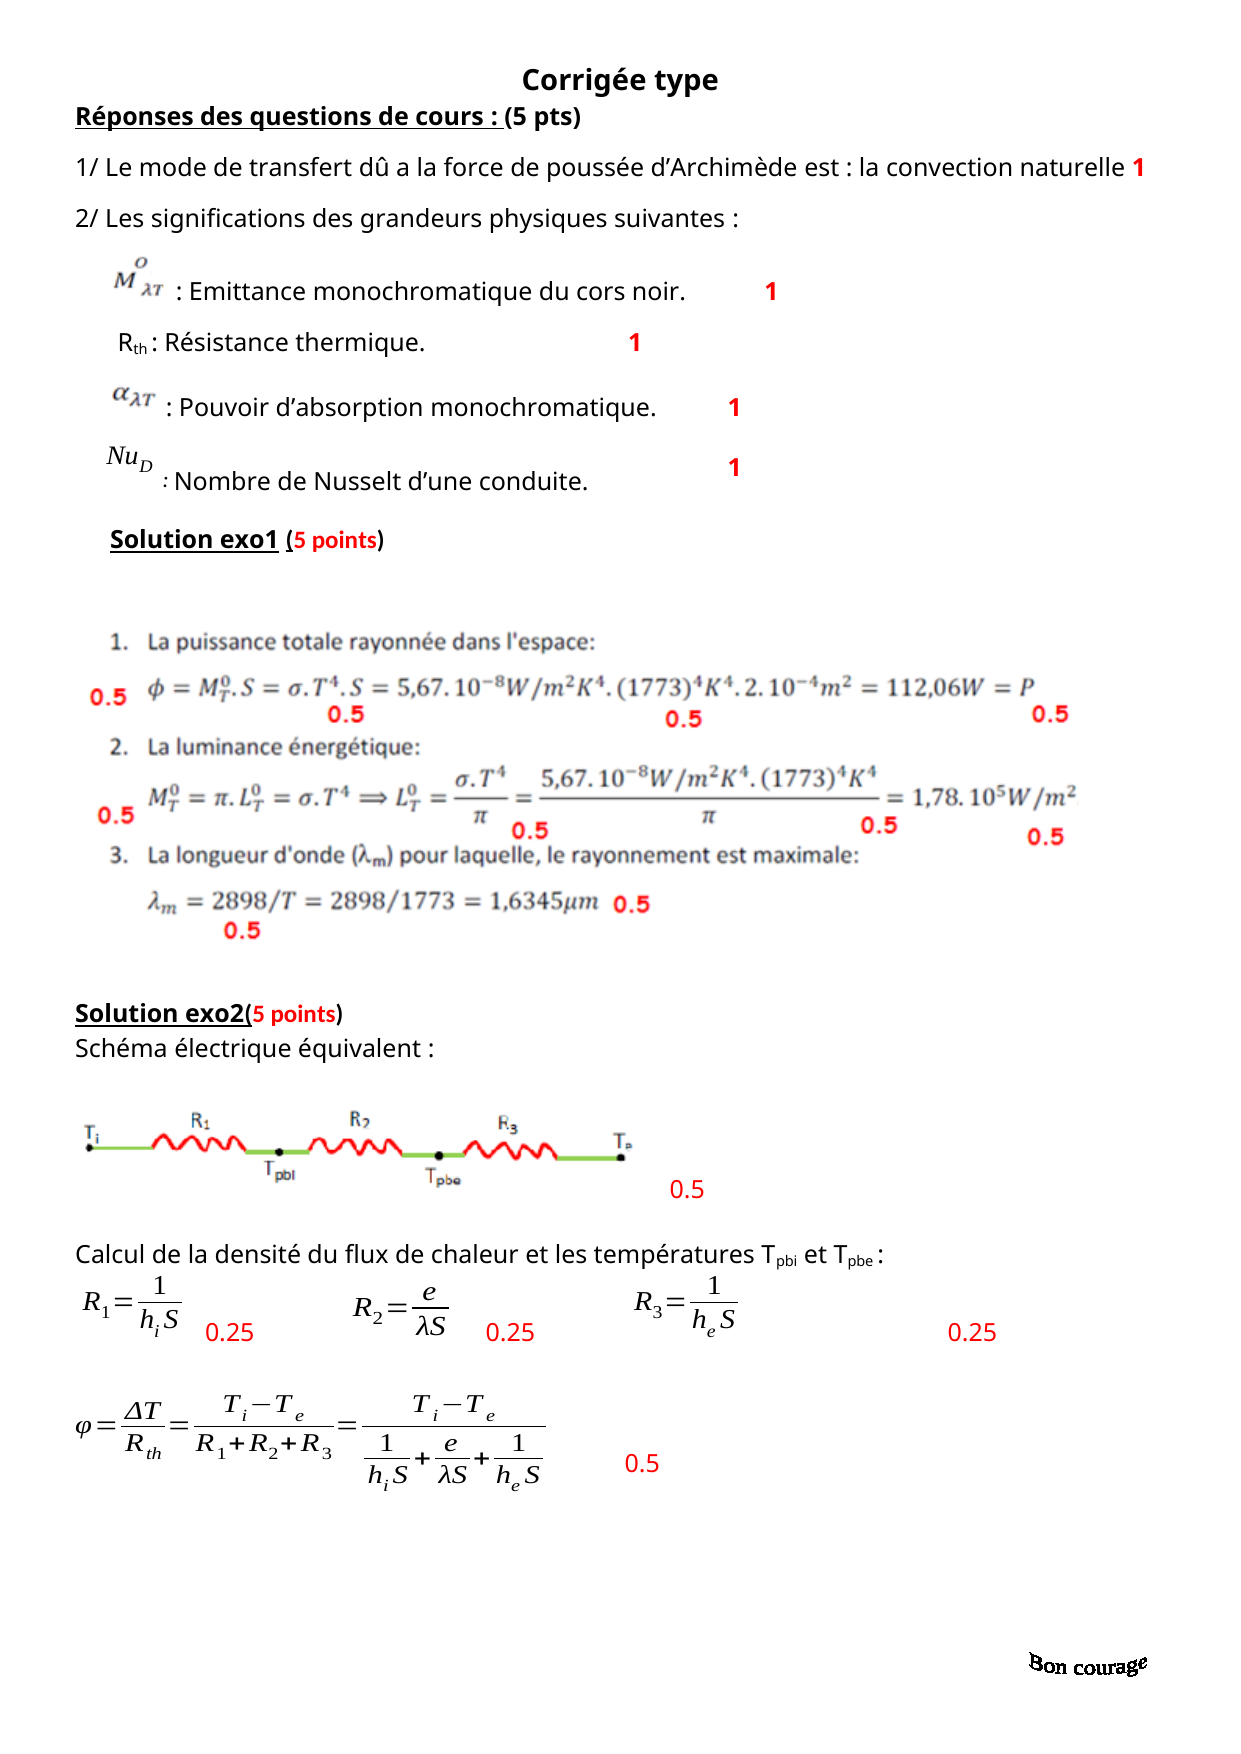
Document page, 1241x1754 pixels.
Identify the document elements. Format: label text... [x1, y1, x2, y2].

list : Pouvoir d’absorption monochromatique. 1 [104, 375, 1165, 424]
list Solution exo1 (5 points) [104, 522, 1165, 582]
text Solution exo2(5 points) [75, 996, 1165, 1030]
text 0.5 [75, 1431, 1165, 1479]
list Rth : Résistance thermique. 1 [104, 324, 1165, 358]
text 2/ Les significations des grandeurs physiques suivantes : [75, 201, 1165, 235]
picture [75, 612, 1121, 962]
list : Nombre de Nusselt d’une conduite. 1 [104, 441, 1165, 498]
text 0.25 0.25 0.25 [75, 1271, 1165, 1349]
text Réponses des questions de cours : (5 pts) [75, 99, 1165, 133]
picture [75, 1098, 670, 1199]
text Schéma électrique équivalent : [75, 1030, 1165, 1064]
picture [111, 252, 169, 301]
text Corrigée type [75, 59, 1165, 99]
text Calcul de la densité du flux de chaleur et les températures Tpbi et Tpbe : [75, 1237, 1165, 1271]
picture [111, 375, 160, 417]
list : Emittance monochromatique du cors noir. 1 [104, 252, 1165, 307]
text 1/ Le mode de transfert dû a la force de poussée d’Archimède est : la convection naturelle 1 [75, 150, 1165, 184]
